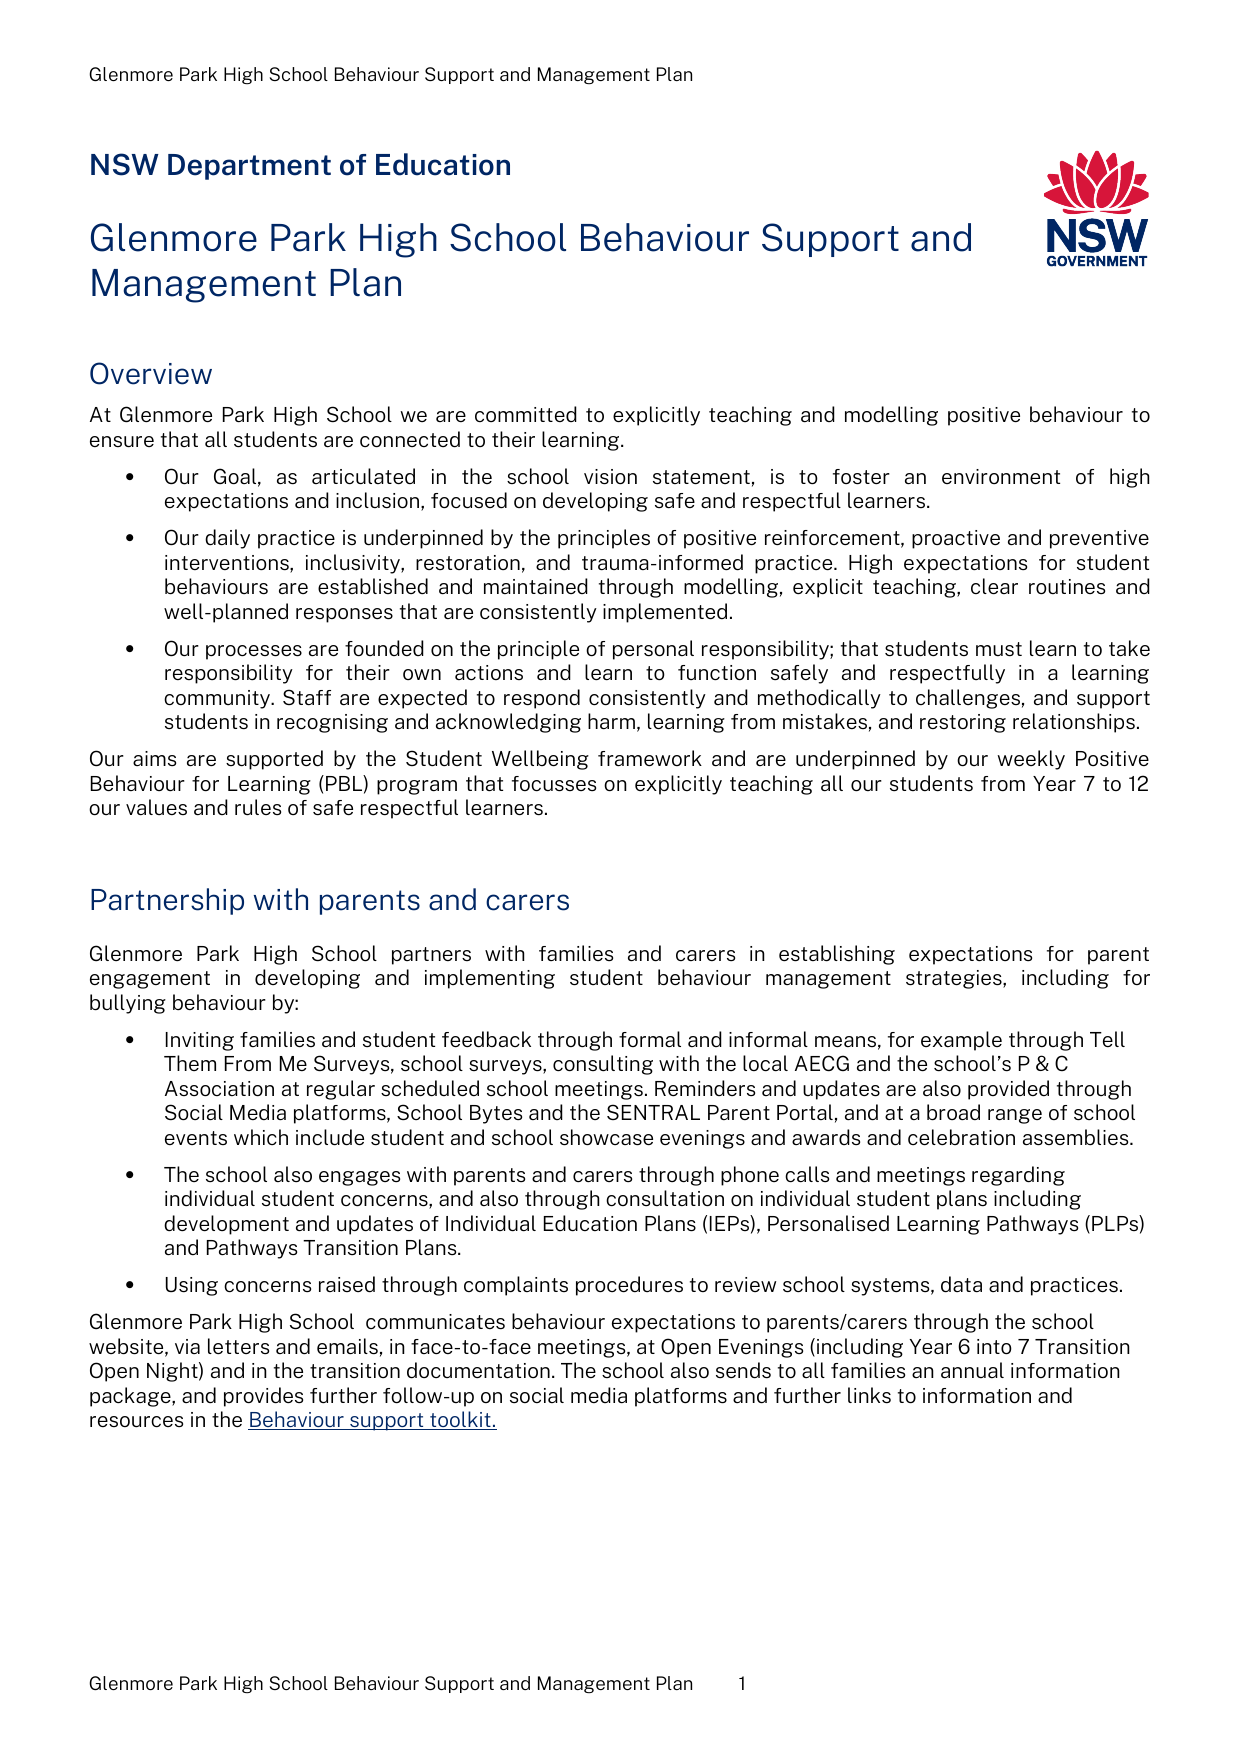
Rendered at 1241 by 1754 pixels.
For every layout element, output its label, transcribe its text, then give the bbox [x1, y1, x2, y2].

list Our daily practice is underpinned by the principles of positive reinforcement, proactive and preventive interventions, inclusivity, restoration, and trauma-informed practice. High expectations for student behaviours are established and maintained through modelling, explicit teaching, clear routines and well-planned responses that are consistently implemented. [126, 526, 1152, 624]
text Glenmore Park High School communicates behaviour expectations to parents/carers through the school website, via letters and emails, in face-to-face meetings, at Open Evenings (including Year 6 into 7 Transition Open Night) and in the transition documentation. The school also sends to all families an annual information package, and provides further follow-up on social media platforms and further links to information and resources in the Behaviour support toolkit. [89, 1310, 1152, 1432]
list Our processes are founded on the principle of personal responsibility; that students must learn to take responsibility for their own actions and learn to function safely and respectfully in a learning community. Staff are expected to respond consistently and methodically to challenges, and support students in recognising and acknowledging harm, learning from mistakes, and restoring relationships. [126, 636, 1152, 734]
text At Glenmore Park High School we are committed to explicitly teaching and modelling positive behaviour to ensure that all students are connected to their learning. [89, 403, 1152, 452]
text NSW Department of Education [89, 148, 1152, 182]
list Inviting families and student feedback through formal and informal means, for example through Tell Them From Me Surveys, school surveys, consulting with the local AECG and the school’s P & C Association at regular scheduled school meetings. Reminders and updates are also provided through Social Media platforms, School Bytes and the SENTRAL Parent Portal, and at a broad range of school events which include student and school showcase evenings and awards and celebration assemblies. [126, 1027, 1152, 1150]
list The school also engages with parents and carers through phone calls and meetings regarding individual student concerns, and also through consultation on individual student plans including development and updates of Individual Education Plans (IEPs), Personalised Learning Pathways (PLPs) and Pathways Transition Plans. [126, 1162, 1152, 1260]
text Glenmore Park High School partners with families and carers in establishing expectations for parent engagement in developing and implementing student behaviour management strategies, including for bullying behaviour by: [89, 942, 1152, 1015]
list Our Goal, as articulated in the school vision statement, is to foster an environment of high expectations and inclusion, focused on developing safe and respectful learners. [126, 464, 1152, 513]
list Using concerns raised through complaints procedures to review school systems, data and practices. [126, 1273, 1152, 1297]
text Overview [89, 356, 1152, 391]
picture [1042, 149, 1149, 266]
text Our aims are supported by the Student Wellbeing framework and are underpinned by our weekly Positive Behaviour for Learning (PBL) program that focusses on explicitly teaching all our students from Year 7 to 12 our values and rules of safe respectful learners. [89, 747, 1152, 820]
subtitle Partnership with parents and carers [89, 882, 1152, 917]
